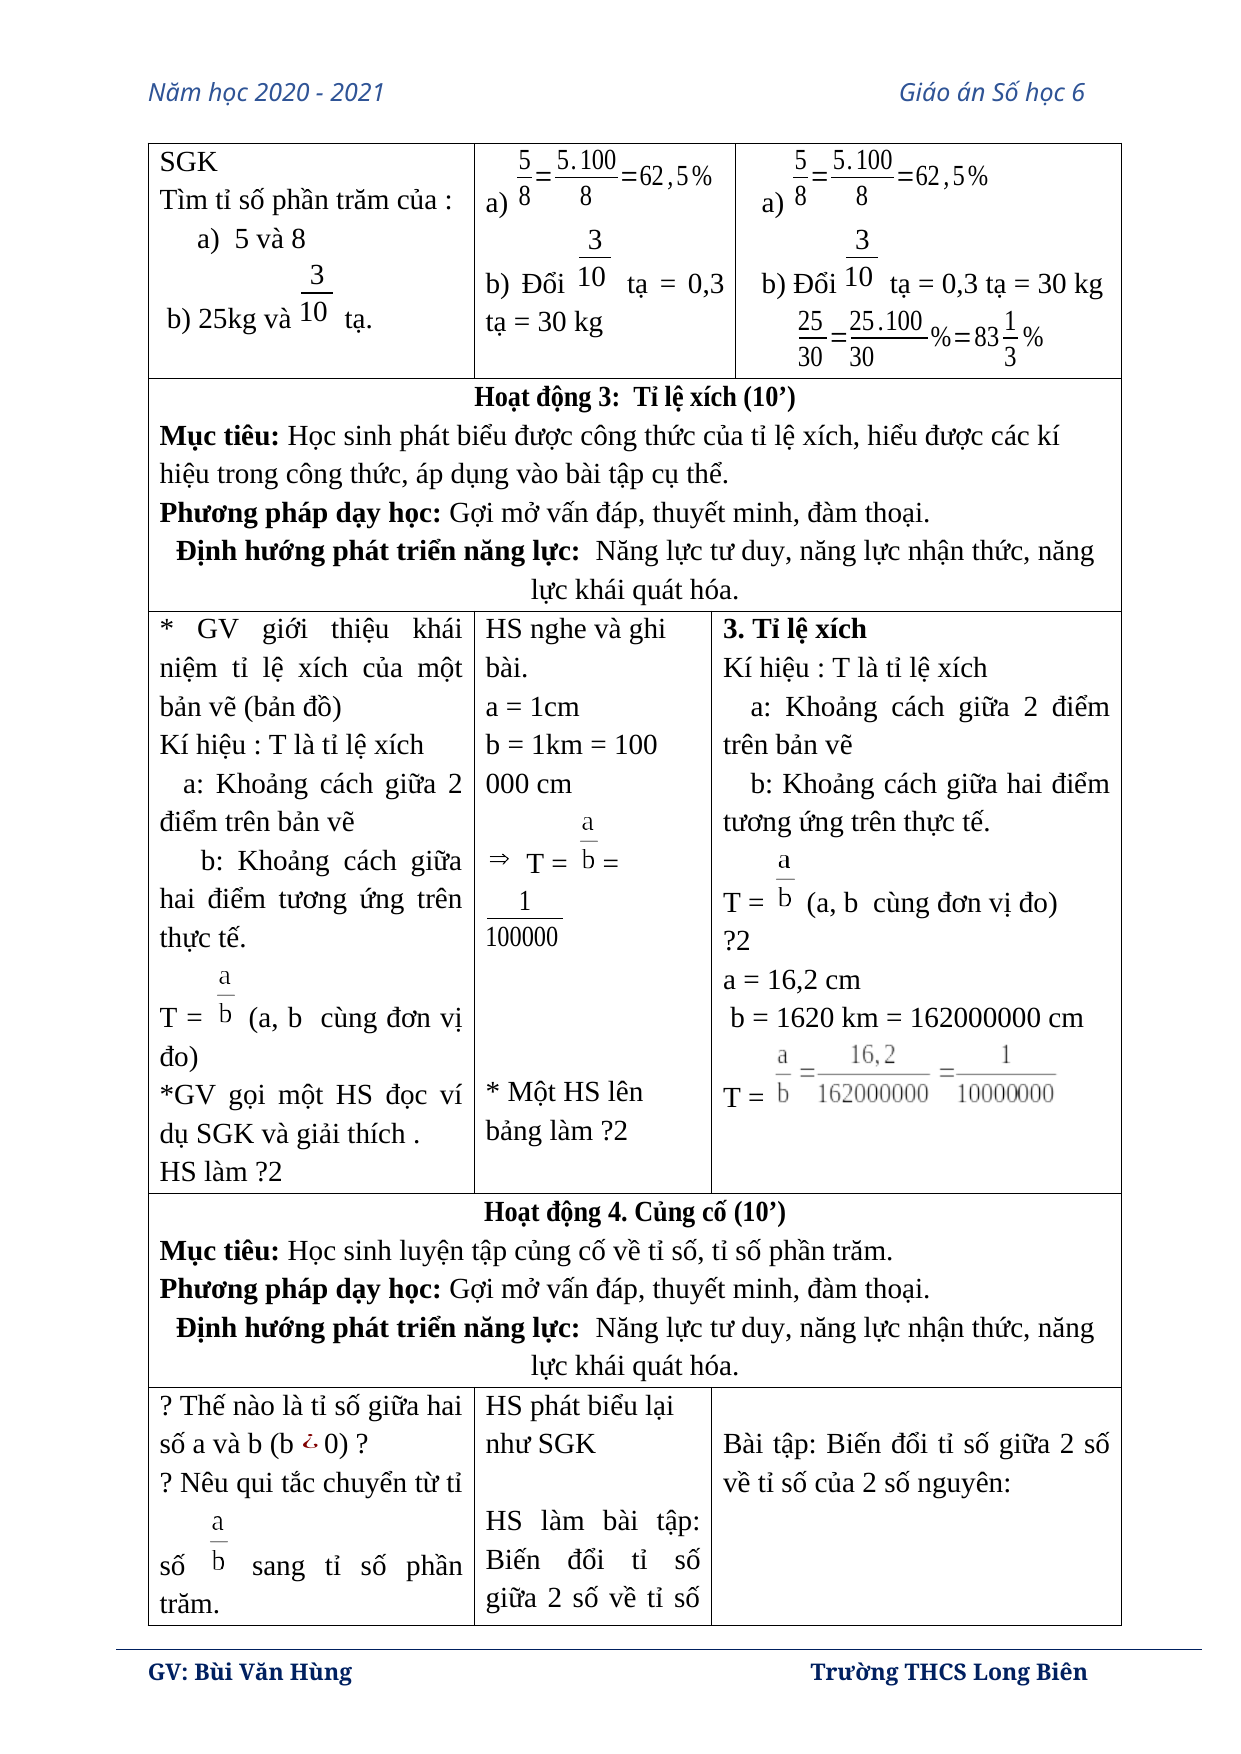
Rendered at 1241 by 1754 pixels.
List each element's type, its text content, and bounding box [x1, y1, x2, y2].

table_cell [149, 144, 474, 378]
table_cell * GV giới thiệu khái niệm tỉ lệ xích của một bản vẽ (bản đồ) Kí hiệu : T là tỉ lệ xích a: Khoảng cách giữa 2 điểm trên bản vẽ b: Khoảng cách giữa hai điểm tương ứng trên thực tế. T = (a, b cùng đơn vị đo) *GV gọi một HS đọc ví dụ SGK và giải thích . HS làm ?2 [149, 612, 474, 1193]
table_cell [712, 1388, 1121, 1625]
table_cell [736, 144, 1121, 378]
table_cell Hoạt động 3: Tỉ lệ xích (10’) Mục tiêu: Học sinh phát biểu được công thức của tỉ lệ xích, hiểu được các kí hiệu trong công thức, áp dụng vào bài tập cụ thể. Phương pháp dạy học: Gợi mở vấn đáp, thuyết minh, đàm thoại. Định hướng phát triển năng lực: Năng lực tư duy, năng lực nhận thức, năng lực khái quát hóa. [149, 379, 1121, 611]
table_cell 3. Tỉ lệ xích Kí hiệu : T là tỉ lệ xích a: Khoảng cách giữa 2 điểm trên bản vẽ b: Khoảng cách giữa hai điểm tương ứng trên thực tế. T = (a, b cùng đơn vị đo) ?2 a = 16,2 cm b = 1620 km = 162000000 cm T = [712, 612, 1121, 1193]
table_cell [475, 1388, 711, 1625]
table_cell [475, 144, 735, 378]
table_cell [149, 1388, 474, 1625]
table_cell HS nghe và ghi bài. a = 1cm b = 1km = 100 000 cm T = = * Một HS lên bảng làm ?2 [475, 612, 711, 1193]
table_cell Hoạt động 4. Củng cố (10’) Mục tiêu: Học sinh luyện tập củng cố về tỉ số, tỉ số phần trăm. Phương pháp dạy học: Gợi mở vấn đáp, thuyết minh, đàm thoại. Định hướng phát triển năng lực: Năng lực tư duy, năng lực nhận thức, năng lực khái quát hóa. [149, 1194, 1121, 1387]
